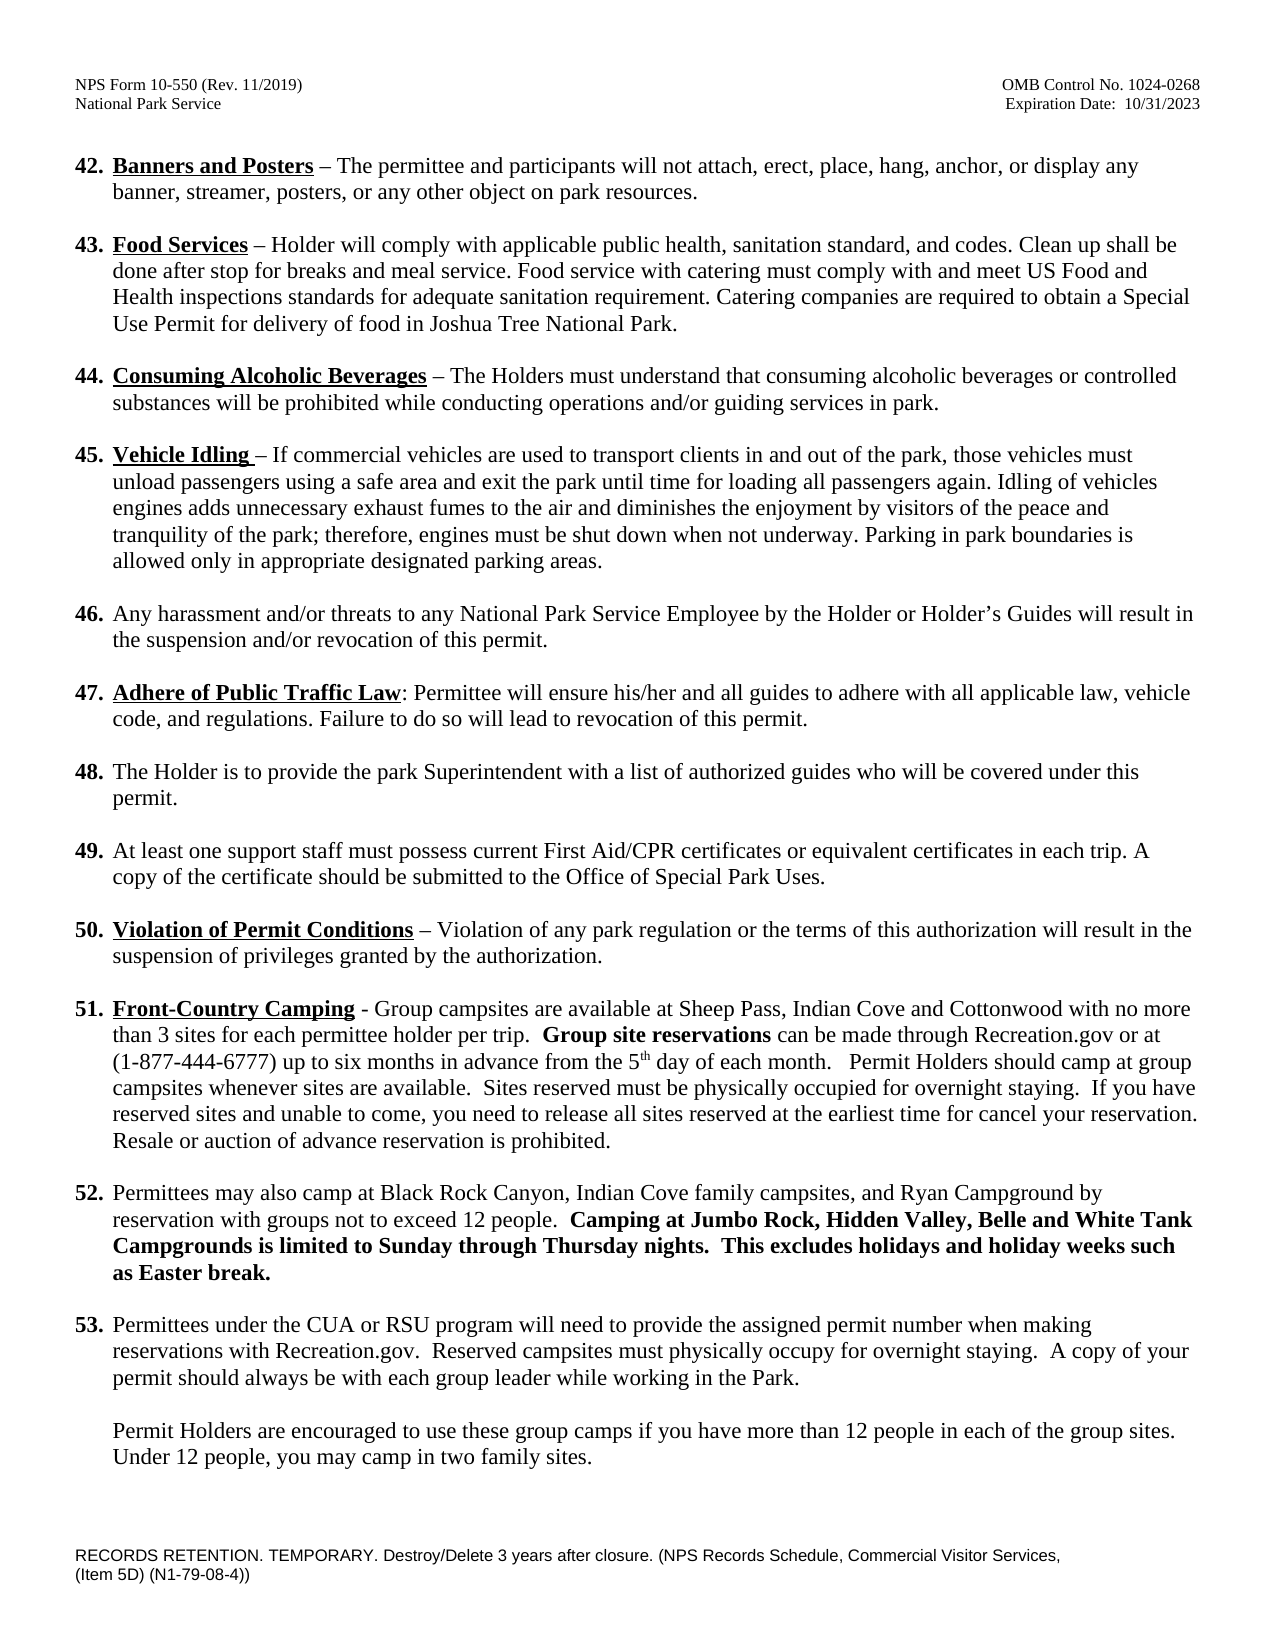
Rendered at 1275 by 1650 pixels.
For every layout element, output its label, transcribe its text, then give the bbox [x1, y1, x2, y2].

list Front-Country Camping - Group campsites are available at Sheep Pass, Indian Cove and Cottonwood with no more than 3 sites for each permittee holder per trip. Group site reservations can be made through Recreation.gov or at [75, 995, 1200, 1048]
list Food Services – Holder will comply with applicable public health, sanitation standard, and codes. Clean up shall be done after stop for breaks and meal service. Food service with catering must comply with and meet US Food and Health inspections standards for adequate sanitation requirement. Catering companies are required to obtain a Special Use Permit for delivery of food in Joshua Tree National Park. [75, 231, 1200, 336]
list Banners and Posters – The permittee and participants will not attach, erect, place, hang, anchor, or display any banner, streamer, posters, or any other object on park resources. [75, 152, 1200, 204]
list Vehicle Idling – If commercial vehicles are used to transport clients in and out of the park, those vehicles must unload passengers using a safe area and exit the park until time for loading all passengers again. Idling of vehicles engines adds unnecessary exhaust fumes to the air and diminishes the enjoyment by visitors of the peace and tranquility of the park; therefore, engines must be shut down when not underway. Parking in park boundaries is allowed only in appropriate designated parking areas. [75, 442, 1200, 573]
list Permittees under the CUA or RSU program will need to provide the assigned permit number when making reservations with Recreation.gov. Reserved campsites must physically occupy for overnight staying. A copy of your permit should always be with each group leader while working in the Park. [75, 1311, 1200, 1390]
list Permittees may also camp at Black Rock Canyon, Indian Cove family campsites, and Ryan Campground by reservation with groups not to exceed 12 people. Camping at Jumbo Rock, Hidden Valley, Belle and White Tank Campgrounds is limited to Sunday through Thursday nights. This excludes holidays and holiday weeks such as Easter break. [75, 1179, 1200, 1285]
list At least one support staff must possess current First Aid/CPR certificates or equivalent certificates in each trip. A copy of the certificate should be submitted to the Office of Special Park Uses. [75, 837, 1200, 889]
list Violation of Permit Conditions – Violation of any park regulation or the terms of this authorization will result in the suspension of privileges granted by the authorization. [75, 916, 1200, 969]
list Adhere of Public Traffic Law: Permittee will ensure his/her and all guides to adhere with all applicable law, vehicle code, and regulations. Failure to do so will lead to revocation of this permit. [75, 679, 1200, 731]
list Permit Holders are encouraged to use these group camps if you have more than 12 people in each of the group sites. Under 12 people, you may camp in two family sites. [112, 1417, 1200, 1469]
list The Holder is to provide the park Superintendent with a list of authorized guides who will be covered under this permit. [75, 758, 1200, 811]
list Any harassment and/or threats to any National Park Service Employee by the Holder or Holder’s Guides will result in the suspension and/or revocation of this permit. [75, 600, 1200, 652]
list Consuming Alcoholic Beverages – The Holders must understand that consuming alcoholic beverages or controlled substances will be prohibited while conducting operations and/or guiding services in park. [75, 362, 1200, 415]
list (1-877-444-6777) up to six months in advance from the 5th day of each month. Permit Holders should camp at group campsites whenever sites are available. Sites reserved must be physically occupied for overnight staying. If you have reserved sites and unable to come, you need to release all sites reserved at the earliest time for cancel your reservation. Resale or auction of advance reservation is prohibited. [112, 1048, 1200, 1153]
